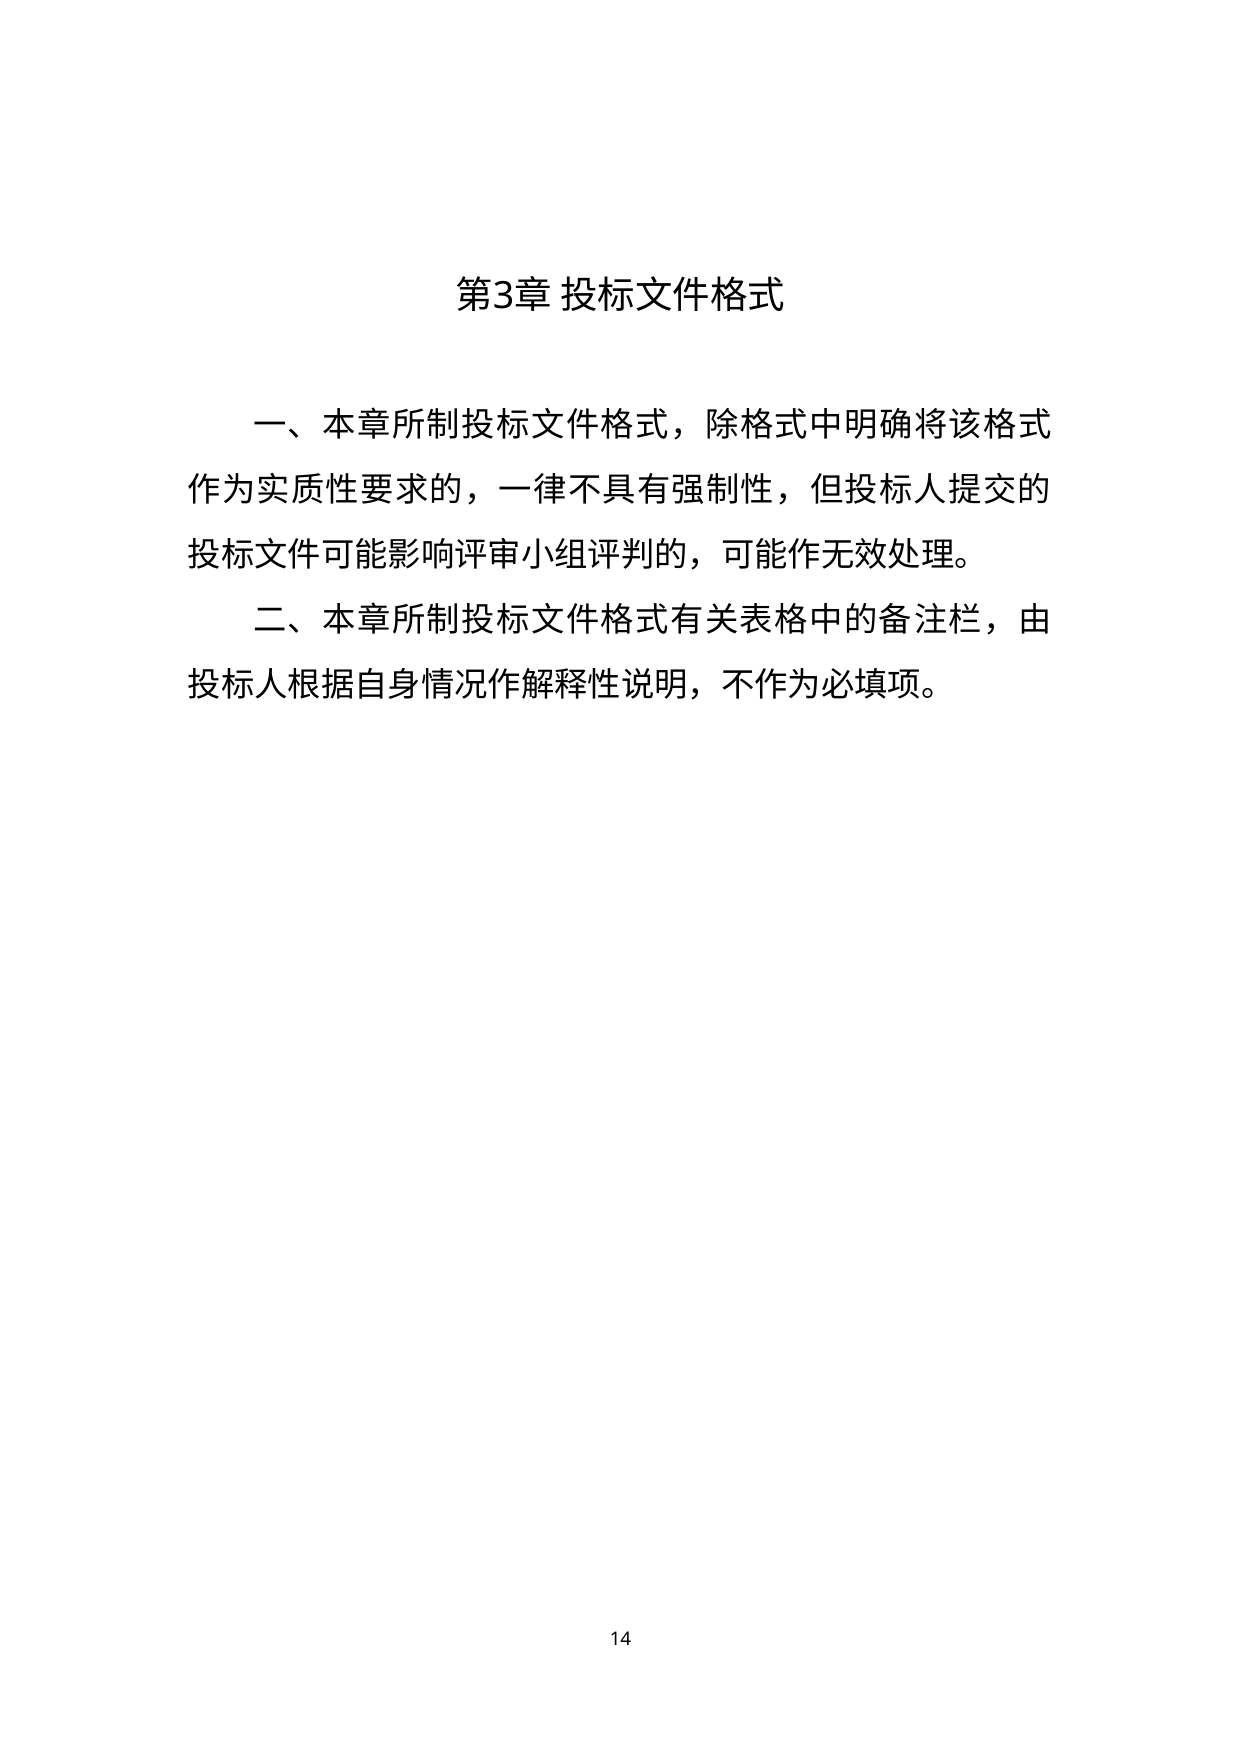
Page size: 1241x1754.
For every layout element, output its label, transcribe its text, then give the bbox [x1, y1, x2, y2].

text 一、本章所制投标文件格式，除格式中明确将该格式作为实质性要求的，一律不具有强制性，但投标人提交的投标文件可能影响评审小组评判的，可能作无效处理。 [187, 389, 1053, 584]
text 二、本章所制投标文件格式有关表格中的备注栏，由投标人根据自身情况作解释性说明，不作为必填项。 [187, 584, 1053, 714]
subtitle 投标文件格式 [187, 259, 1053, 324]
